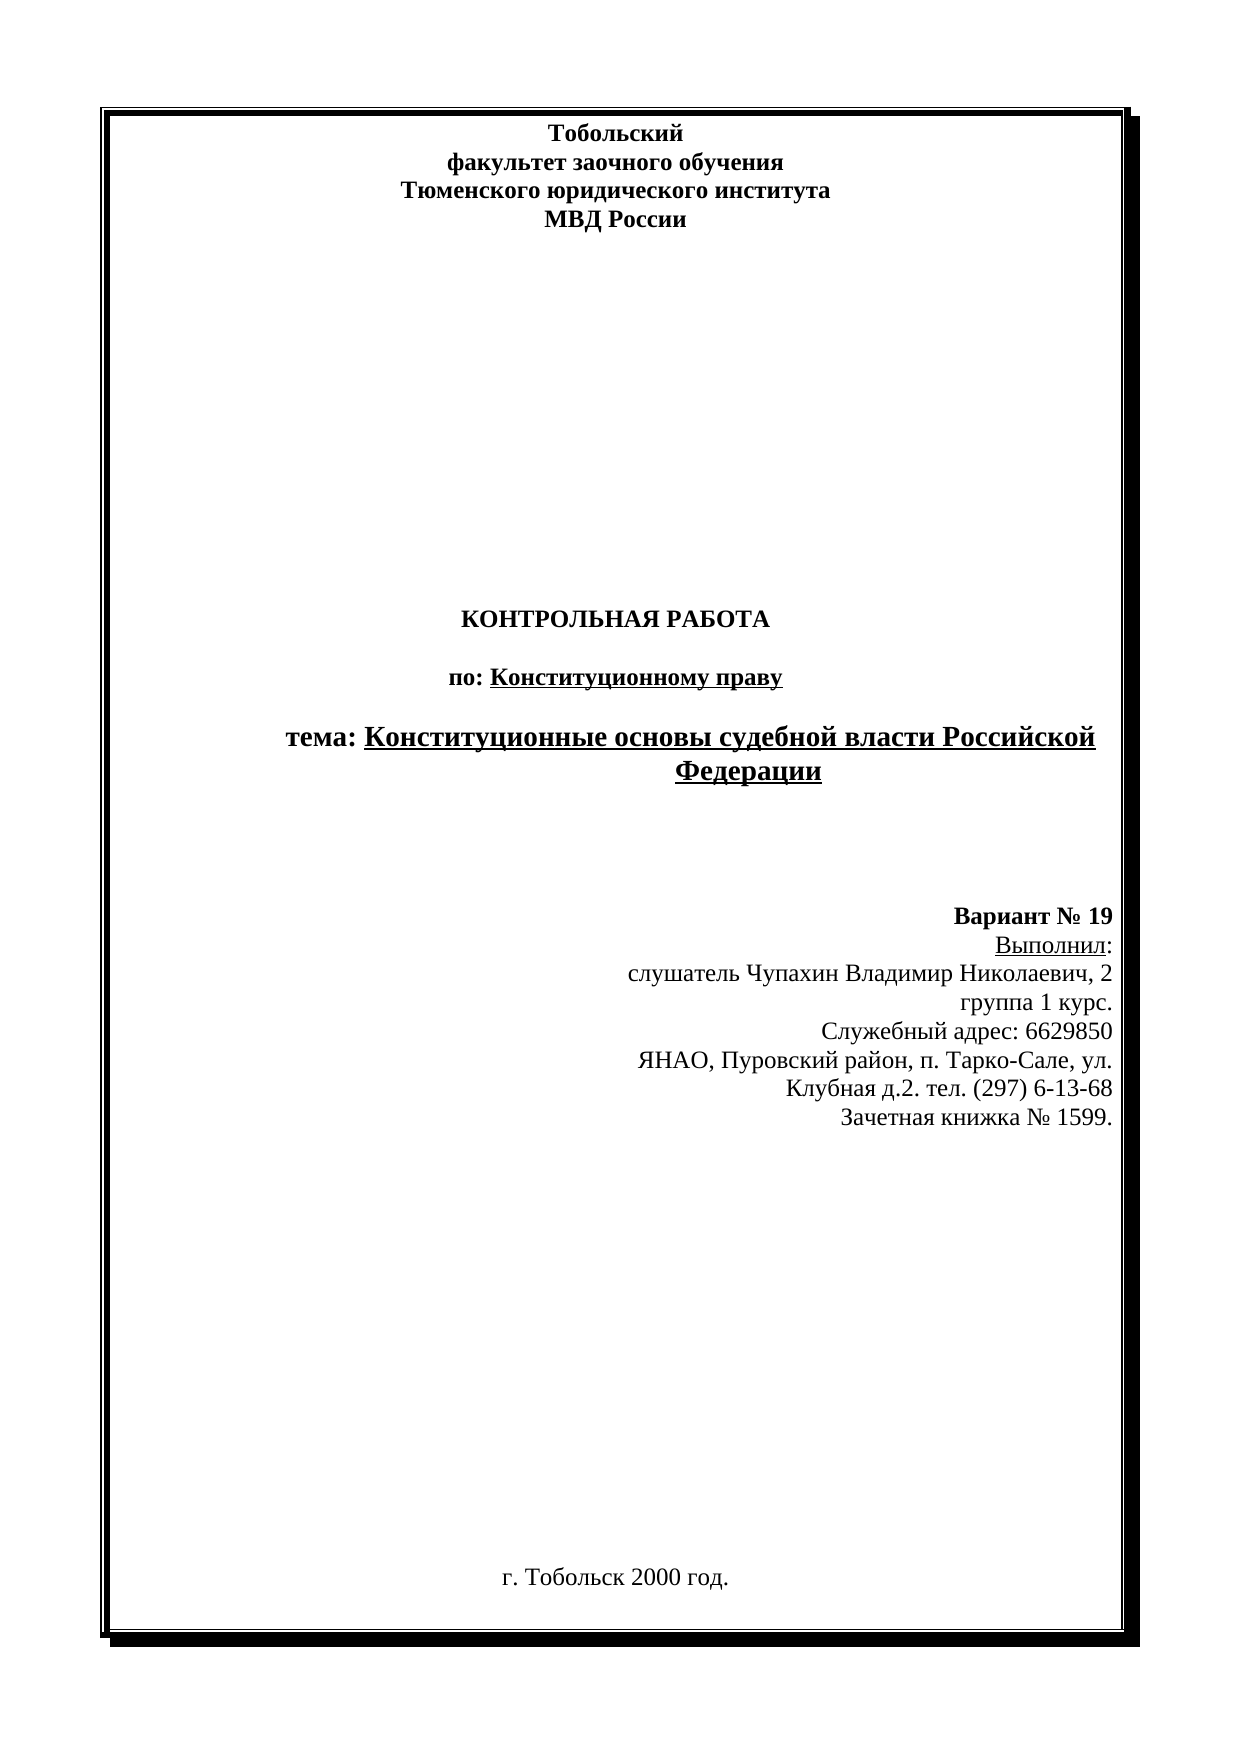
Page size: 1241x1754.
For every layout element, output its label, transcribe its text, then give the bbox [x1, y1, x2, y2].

text г. Тобольск 2000 год. [118, 1562, 1113, 1591]
text факультет заочного обучения [118, 147, 1113, 176]
text Зачетная книжка № 1599. [591, 1102, 1113, 1131]
text МВД России [118, 204, 1113, 233]
text Вариант № 19 [516, 901, 1113, 930]
text тема: Конституционные основы судебной власти Российской Федерации [268, 719, 1113, 786]
text ЯНАО, Пуровский район, п. Тарко-Сале, ул. Клубная д.2. тел. (297) 6-13-68 [591, 1045, 1113, 1102]
text по: Конституционному праву [118, 662, 1113, 691]
text Выполнил: слушатель Чупахин Владимир Николаевич, 2 группа 1 курс. [591, 930, 1113, 1016]
text Служебный адрес: 6629850 [591, 1016, 1113, 1045]
text Тюменского юридического института [118, 176, 1113, 204]
subtitle КОНТРОЛЬНАЯ РАБОТА [118, 604, 1113, 633]
title Тобольский [118, 118, 1113, 147]
